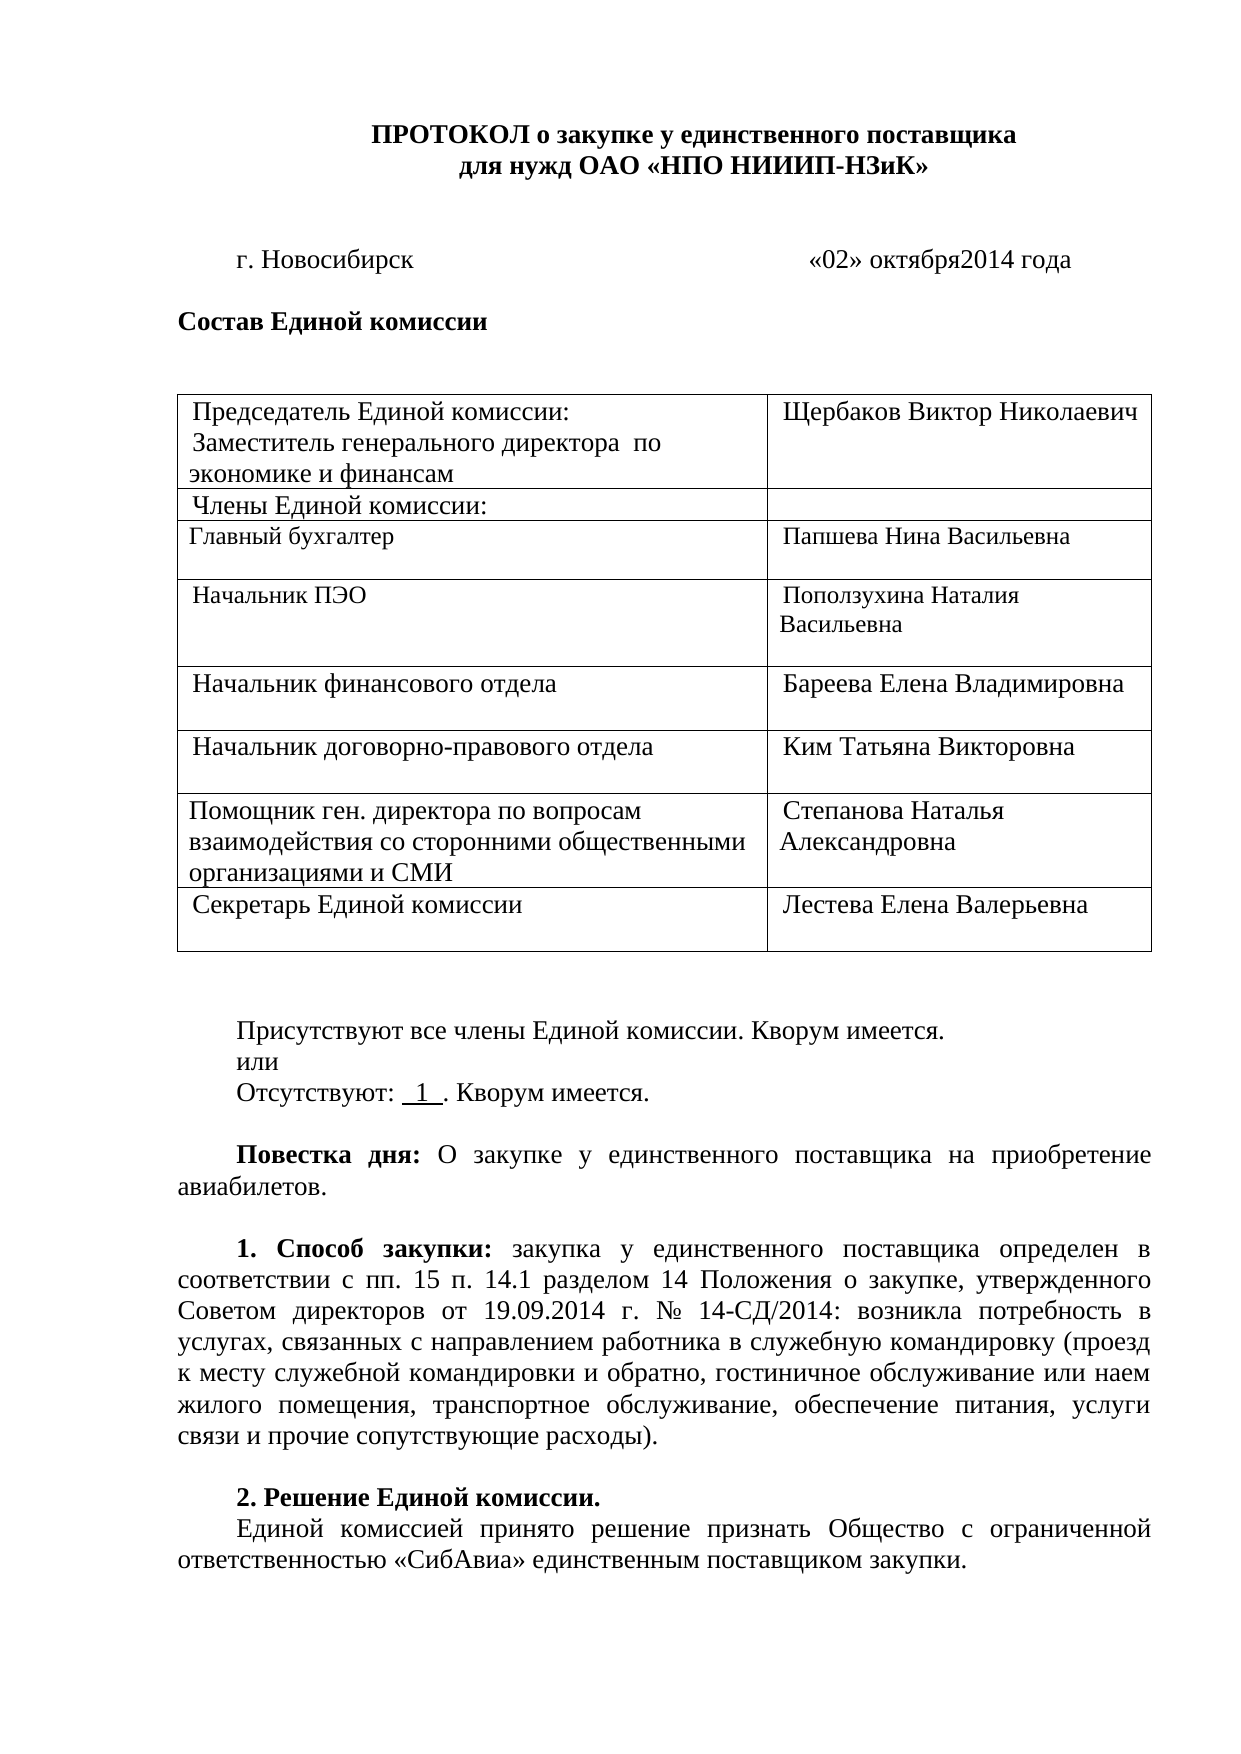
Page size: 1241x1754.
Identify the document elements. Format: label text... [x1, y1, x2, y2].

table_cell Начальник финансового отдела [178, 667, 767, 729]
text Состав Единой комиссии [177, 305, 1152, 336]
text Единой комиссией принято решение признать Общество с ограниченной ответственностью «СибАвиа» единственным поставщиком закупки. [177, 1512, 1152, 1574]
text 2. Решение Единой комиссии. [177, 1481, 1152, 1512]
text для нужд ОАО «НПО НИИИП-НЗиК» [177, 149, 1152, 180]
table_cell Папшева Нина Васильевна [768, 521, 1151, 579]
text г. Новосибирск «02» октября2014 года [177, 243, 1152, 274]
table_cell [768, 489, 1151, 520]
table_cell Члены Единой комиссии: [178, 489, 767, 520]
text Присутствуют все члены Единой комиссии. Кворум имеется. [177, 1014, 1152, 1045]
table_cell Начальник ПЭО [178, 580, 767, 666]
text Отсутствуют: 1 . Кворум имеется. [177, 1076, 1152, 1107]
table_header Щербаков Виктор Николаевич [768, 395, 1151, 488]
table_cell Секретарь Единой комиссии [178, 888, 767, 951]
table_cell Начальник договорно-правового отдела [178, 731, 767, 793]
table_cell Поползухина Наталия Васильевна [768, 580, 1151, 666]
text 1. Способ закупки: закупка у единственного поставщика определен в соответствии с пп. 15 п. 14.1 разделом 14 Положения о закупке, утвержденного Советом директоров от 19.09.2014 г. № 14-СД/2014: возникла потребность в услугах, связанных с направлением работника в служебную командировку (проезд к месту служебной командировки и обратно, гостиничное обслуживание или наем жилого помещения, транспортное обслуживание, обеспечение питания, услуги связи и прочие сопутствующие расходы). [177, 1232, 1152, 1450]
text или [177, 1045, 1152, 1076]
table_cell Ким Татьяна Викторовна [768, 731, 1151, 793]
text Повестка дня: О закупке у единственного поставщика на приобретение авиабилетов. [177, 1138, 1152, 1201]
table_cell Помощник ген. директора по вопросам взаимодействия со сторонними общественными организациями и СМИ [178, 794, 767, 887]
text ПРОТОКОЛ о закупке у единственного поставщика [177, 118, 1152, 149]
table_cell Степанова Наталья Александровна [768, 794, 1151, 887]
table_cell Лестева Елена Валерьевна [768, 888, 1151, 951]
table_cell Главный бухгалтер [178, 521, 767, 579]
table_cell Бареева Елена Владимировна [768, 667, 1151, 729]
table_header Председатель Единой комиссии: Заместитель генерального директора по экономике и финансам [178, 395, 767, 488]
